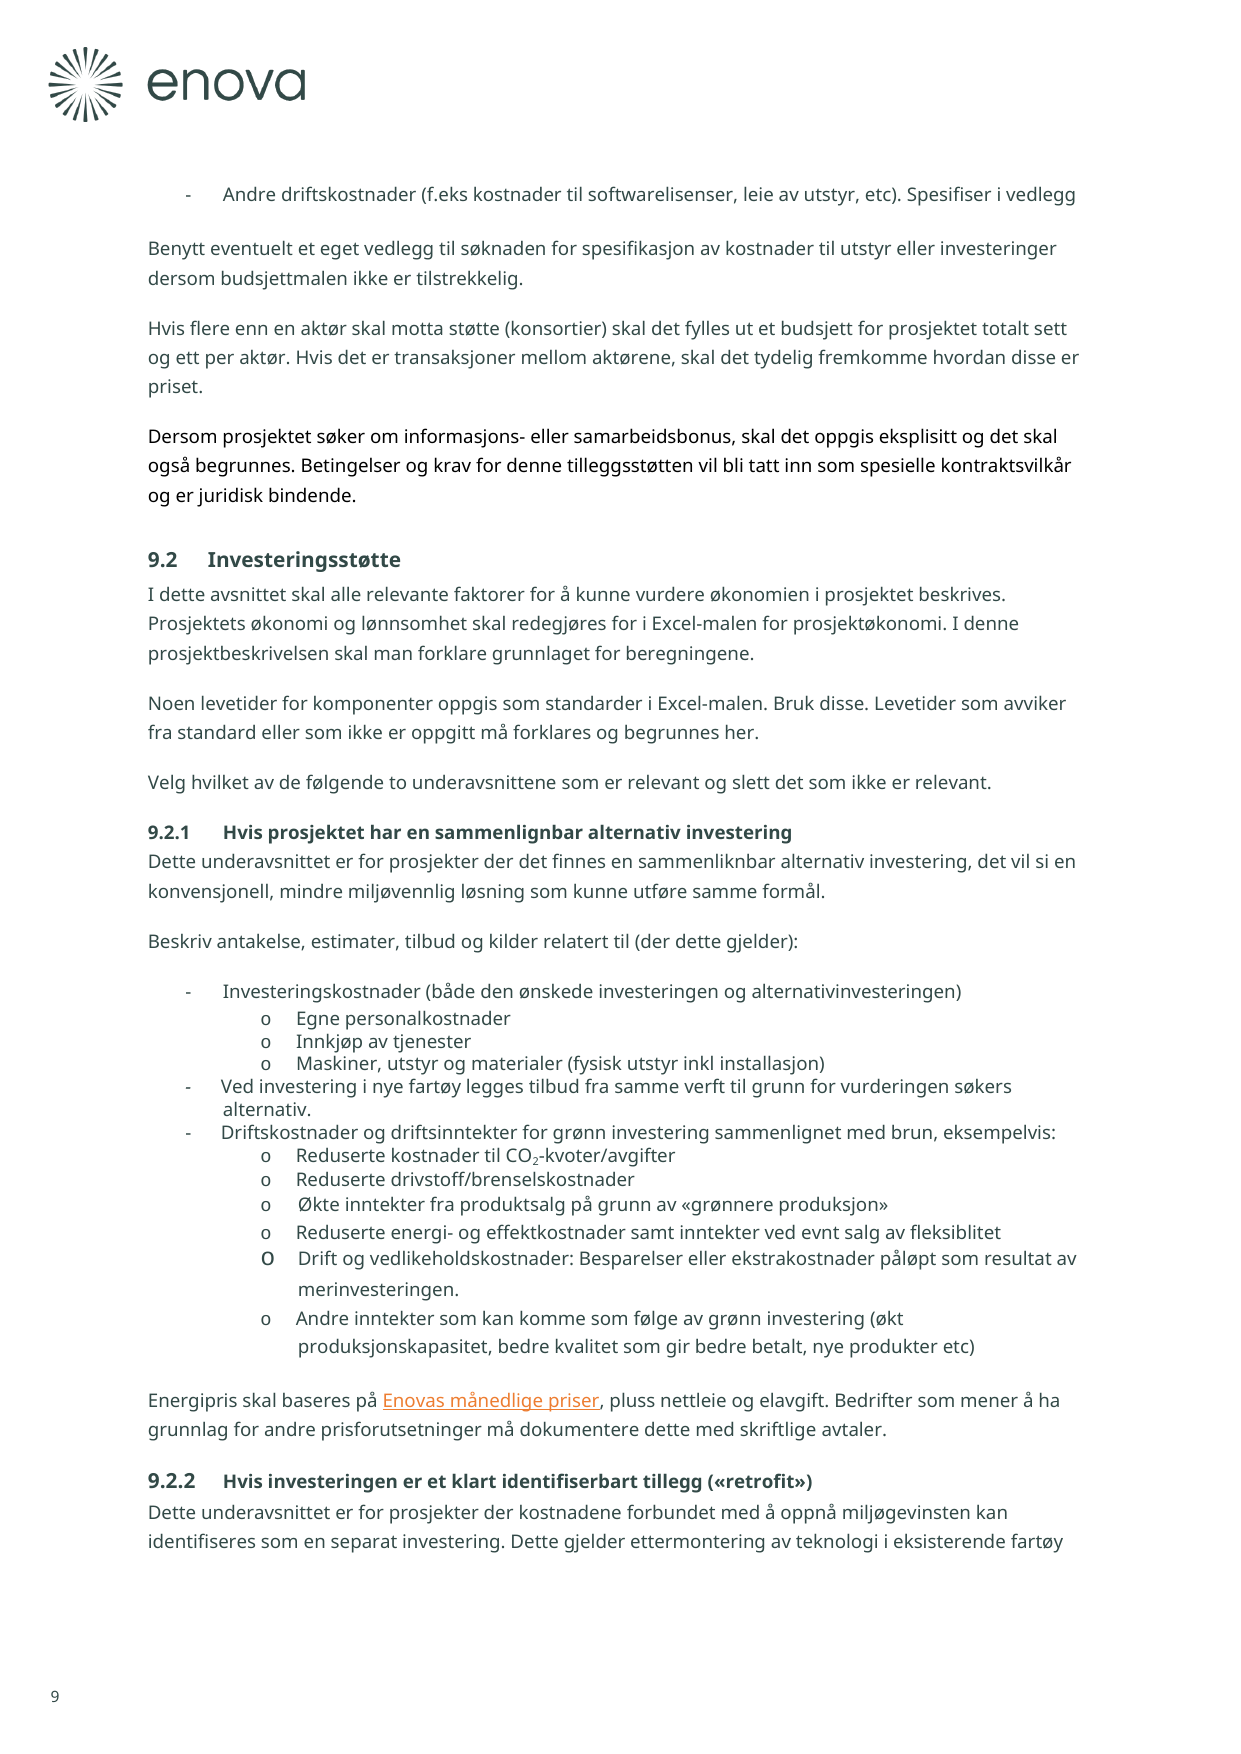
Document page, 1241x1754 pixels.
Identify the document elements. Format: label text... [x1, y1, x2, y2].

list Andre driftskostnader (f.eks kostnader til softwarelisenser, leie av utstyr, etc). Spesifiser i vedlegg [185, 177, 1092, 206]
text Hvis flere enn en aktør skal motta støtte (konsortier) skal det fylles ut et budsjett for prosjektet totalt sett og ett per aktør. Hvis det er transaksjoner mellom aktørene, skal det tydelig fremkomme hvordan disse er priset. [148, 315, 1092, 399]
text I dette avsnittet skal alle relevante faktorer for å kunne vurdere økonomien i prosjektet beskrives. Prosjektets økonomi og lønnsomhet skal redegjøres for i Excel-malen for prosjektøkonomi. I denne prosjektbeskrivelsen skal man forklare grunnlaget for beregningene. [148, 581, 1092, 666]
text Benytt eventuelt et eget vedlegg til søknaden for spesifikasjon av kostnader til utstyr eller investeringer dersom budsjettmalen ikke er tilstrekkelig. [148, 236, 1092, 290]
list Reduserte energi- og effektkostnader samt inntekter ved evnt salg av fleksiblitet [260, 1221, 1092, 1244]
list Egne personalkostnader [260, 1008, 1092, 1030]
text Velg hvilket av de følgende to underavsnittene som er relevant og slett det som ikke er relevant. [148, 769, 1092, 795]
text Dersom prosjektet søker om informasjons- eller samarbeidsbonus, skal det oppgis eksplisitt og det skal også begrunnes. Betingelser og krav for denne tilleggsstøtten vil bli tatt inn som spesielle kontraktsvilkår og er juridisk bindende. [148, 423, 1092, 508]
text Dette underavsnittet er for prosjekter der det finnes en sammenliknbar alternativ investering, det vil si en konvensjonell, mindre miljøvennlig løsning som kunne utføre samme formål. [148, 849, 1092, 904]
list Driftskostnader og driftsinntekter for grønn investering sammenlignet med brun, eksempelvis: [185, 1121, 1092, 1144]
subtitle Hvis prosjektet har en sammenlignbar alternativ investering [148, 819, 1092, 845]
list Økte inntekter fra produktsalg på grunn av «grønnere produksjon» [260, 1191, 1092, 1217]
list Drift og vedlikeholdskostnader: Besparelser eller ekstrakostnader påløpt som resultat av merinvesteringen. [260, 1244, 1092, 1302]
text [148, 1499, 1092, 1554]
list Andre inntekter som kan komme som følge av grønn investering (økt produksjonskapasitet, bedre kvalitet som gir bedre betalt, nye produkter etc) [260, 1306, 1053, 1358]
list Maskiner, utstyr og materialer (fysisk utstyr inkl installasjon) [260, 1053, 1092, 1075]
text Energipris skal baseres på Enovas månedlige priser, pluss nettleie og elavgift. Bedrifter som mener å ha grunnlag for andre prisforutsetninger må dokumentere dette med skriftlige avtaler. [148, 1387, 1092, 1442]
subtitle Investeringsstøtte [148, 545, 1092, 573]
list Reduserte drivstoff/brenselskostnader [260, 1168, 1092, 1191]
list Ved investering i nye fartøy legges tilbud fra samme verft til grunn for vurderingen søkers alternativ. [185, 1075, 1092, 1121]
picture [47, 47, 306, 122]
text Beskriv antakelse, estimater, tilbud og kilder relatert til (der dette gjelder): [148, 928, 1092, 954]
list Investeringskostnader (både den ønskede investeringen og alternativinvesteringen) [185, 978, 1092, 1004]
list Innkjøp av tjenester [260, 1030, 1092, 1053]
text Noen levetider for komponenter oppgis som standarder i Excel-malen. Bruk disse. Levetider som avviker fra standard eller som ikke er oppgitt må forklares og begrunnes her. [148, 690, 1092, 745]
subtitle Hvis investeringen er et klart identifiserbart tillegg («retrofit») [148, 1466, 1092, 1495]
list Reduserte kostnader til CO2-kvoter/avgifter [260, 1144, 1092, 1168]
